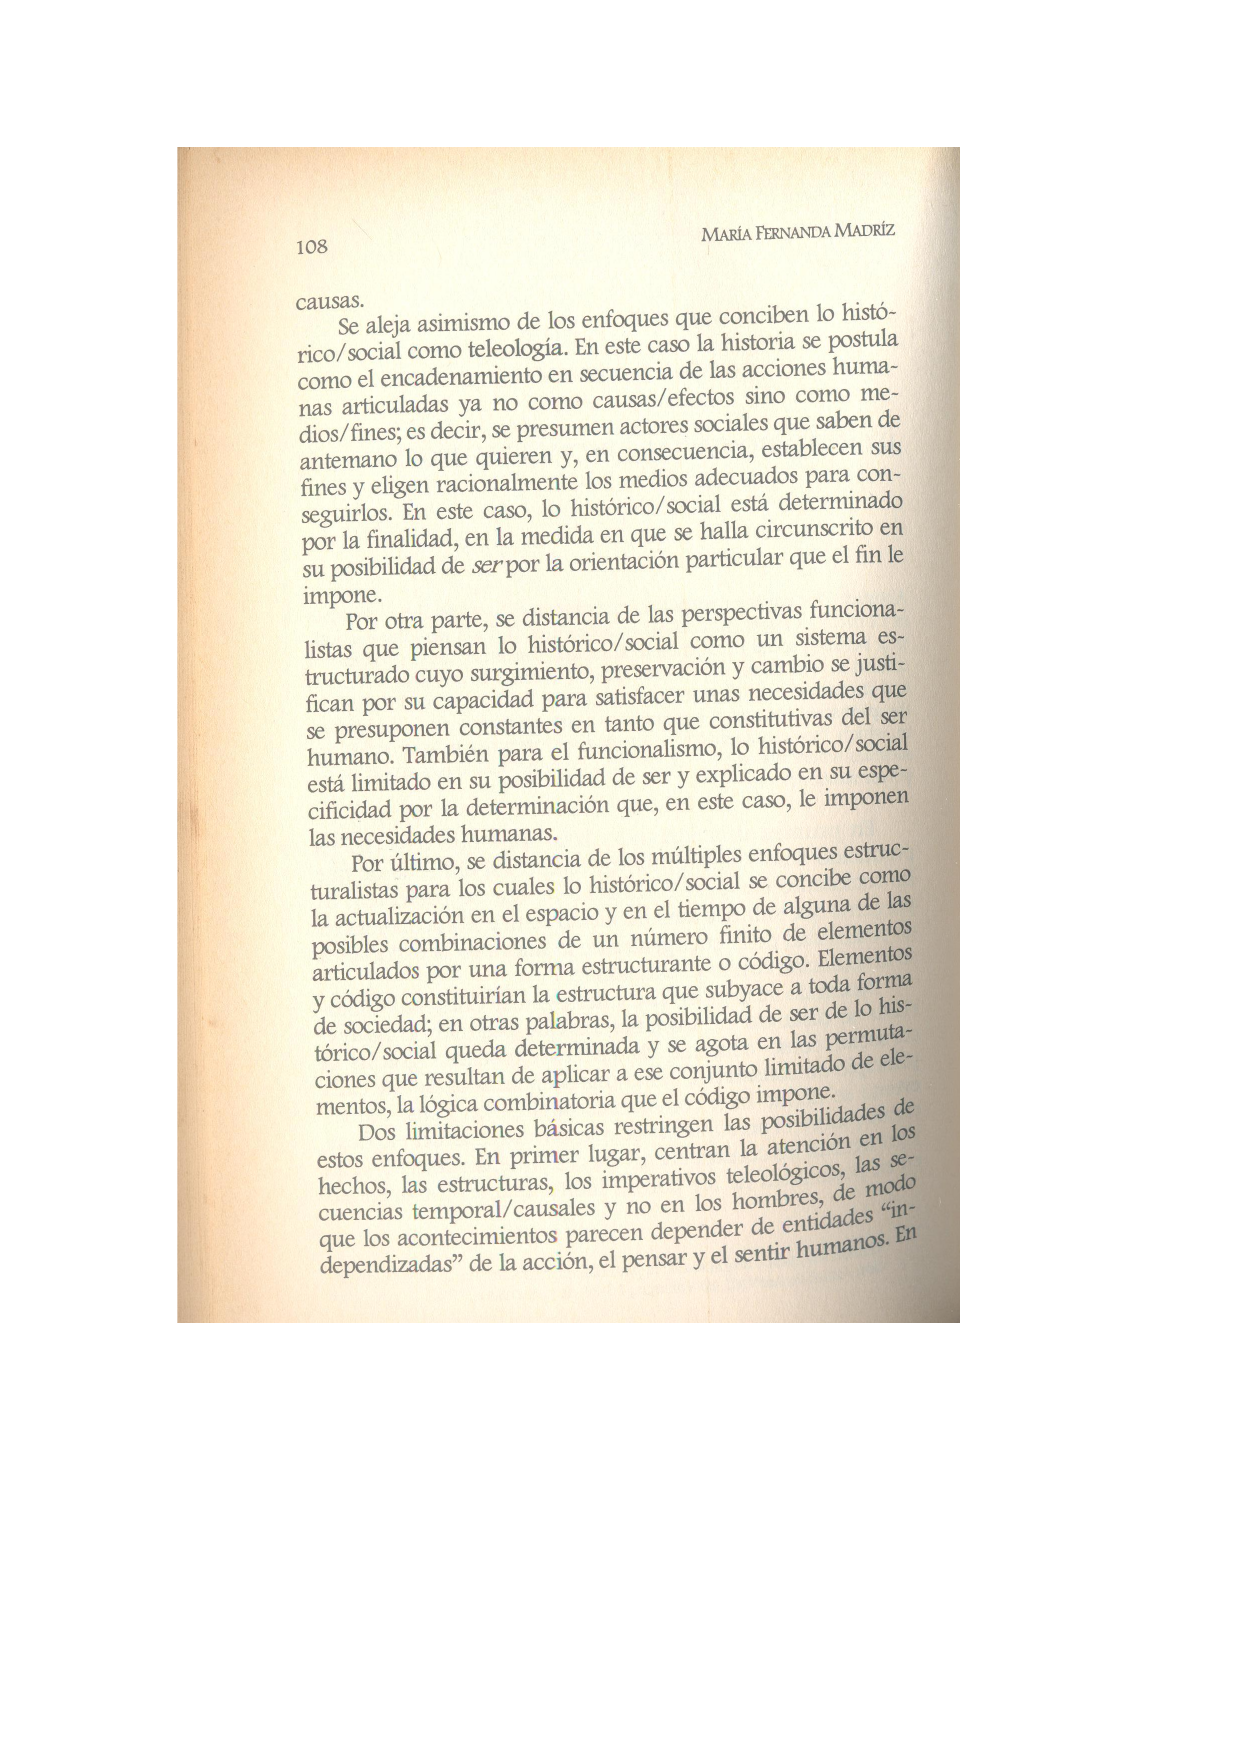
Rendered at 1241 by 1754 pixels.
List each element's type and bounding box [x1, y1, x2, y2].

picture [177, 147, 960, 1323]
